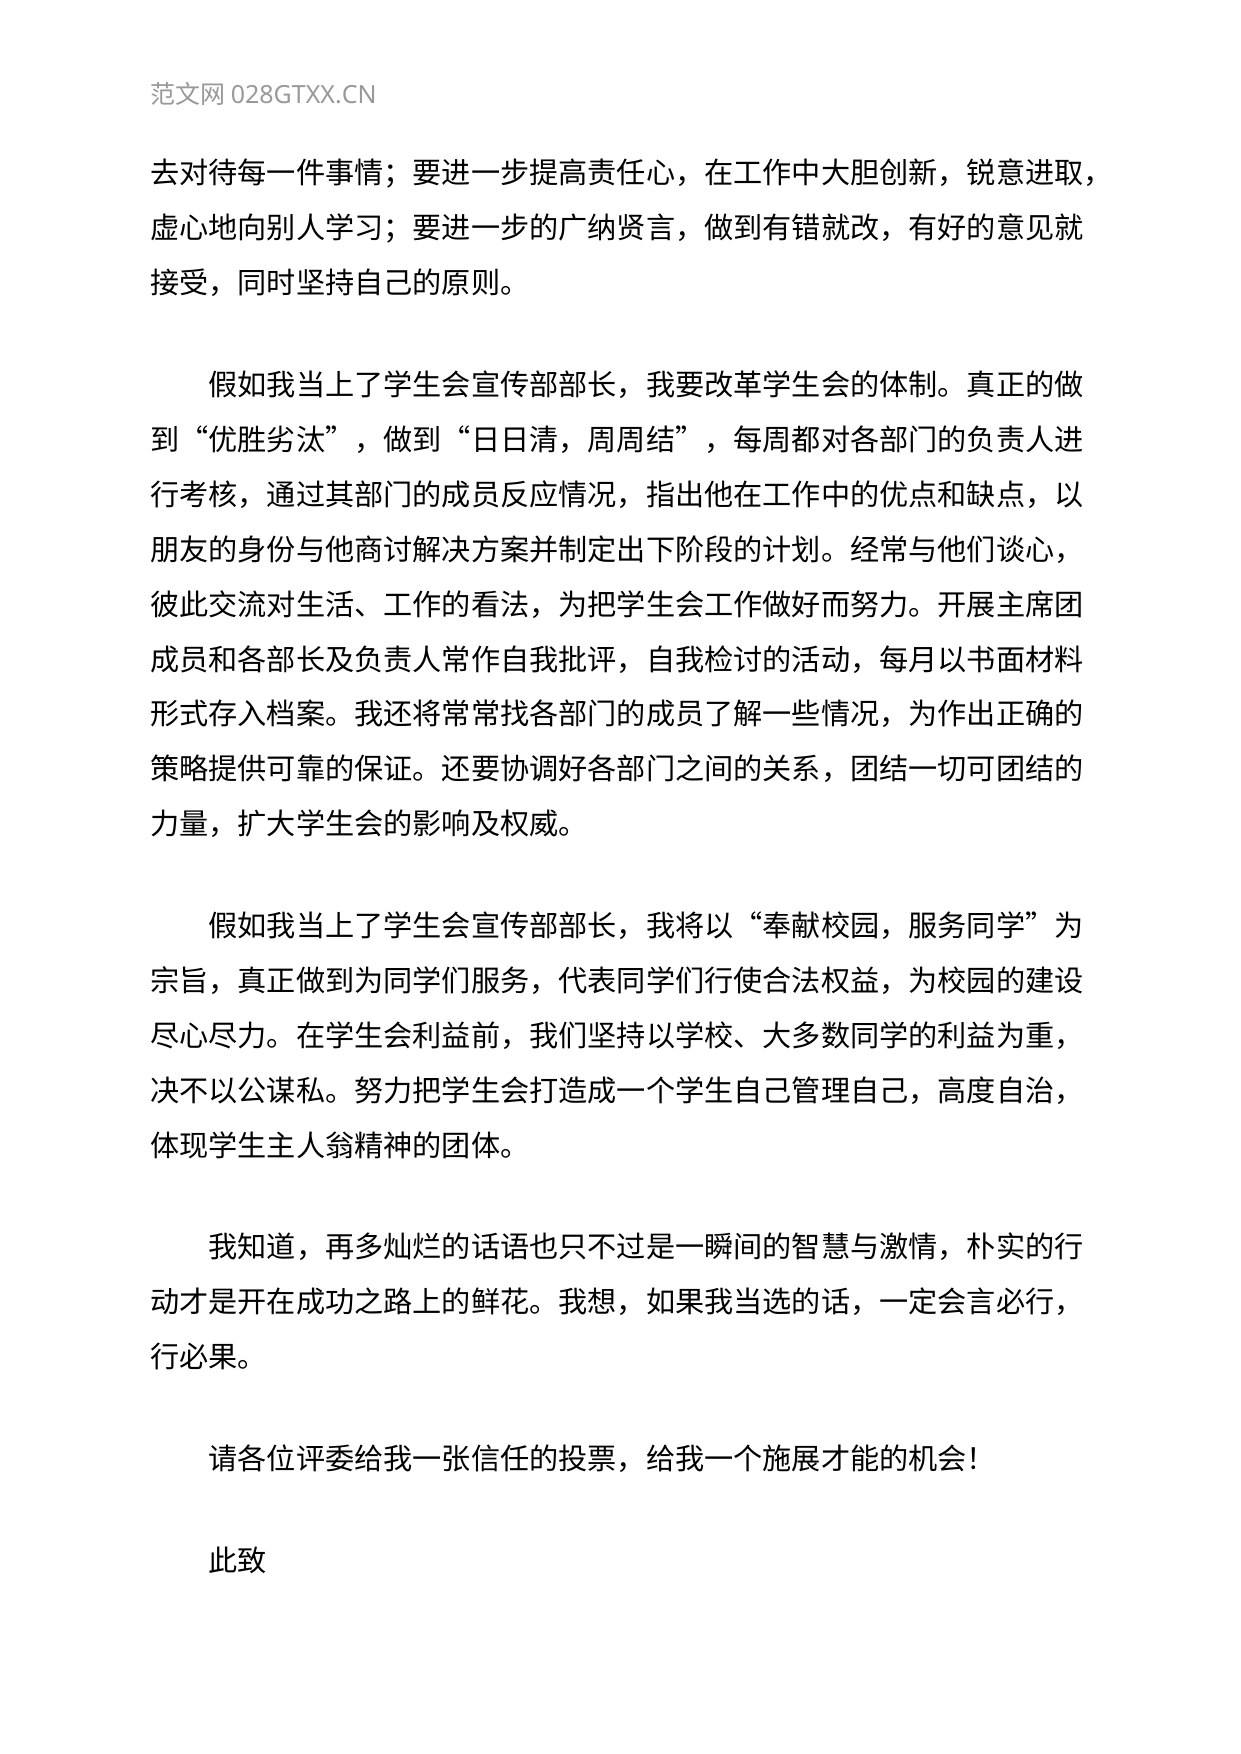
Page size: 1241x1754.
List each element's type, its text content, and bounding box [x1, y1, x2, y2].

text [150, 150, 1090, 302]
text 我知道，再多灿烂的话语也只不过是一瞬间的智慧与激情，朴实的行动才是开在成功之路上的鲜花。我想，如果我当选的话，一定会言必行，行必果。 [150, 1224, 1090, 1376]
text 此致 [150, 1537, 1090, 1579]
text 请各位评委给我一张信任的投票，给我一个施展才能的机会！ [150, 1435, 1090, 1478]
text 假如我当上了学生会宣传部部长，我要改革学生会的体制。真正的做到“优胜劣汰”，做到“日日清，周周结”，每周都对各部门的负责人进行考核，通过其部门的成员反应情况，指出他在工作中的优点和缺点，以朋友的身份与他商讨解决方案并制定出下阶段的计划。经常与他们谈心，彼此交流对生活、工作的看法，为把学生会工作做好而努力。开展主席团成员和各部长及负责人常作自我批评，自我检讨的活动，每月以书面材料形式存入档案。我还将常常找各部门的成员了解一些情况，为作出正确的策略提供可靠的保证。还要协调好各部门之间的关系，团结一切可团结的力量，扩大学生会的影响及权威。 [150, 362, 1090, 843]
text 假如我当上了学生会宣传部部长，我将以“奉献校园，服务同学”为宗旨，真正做到为同学们服务，代表同学们行使合法权益，为校园的建设尽心尽力。在学生会利益前，我们坚持以学校、大多数同学的利益为重，决不以公谋私。努力把学生会打造成一个学生自己管理自己，高度自治，体现学生主人翁精神的团体。 [150, 902, 1090, 1164]
